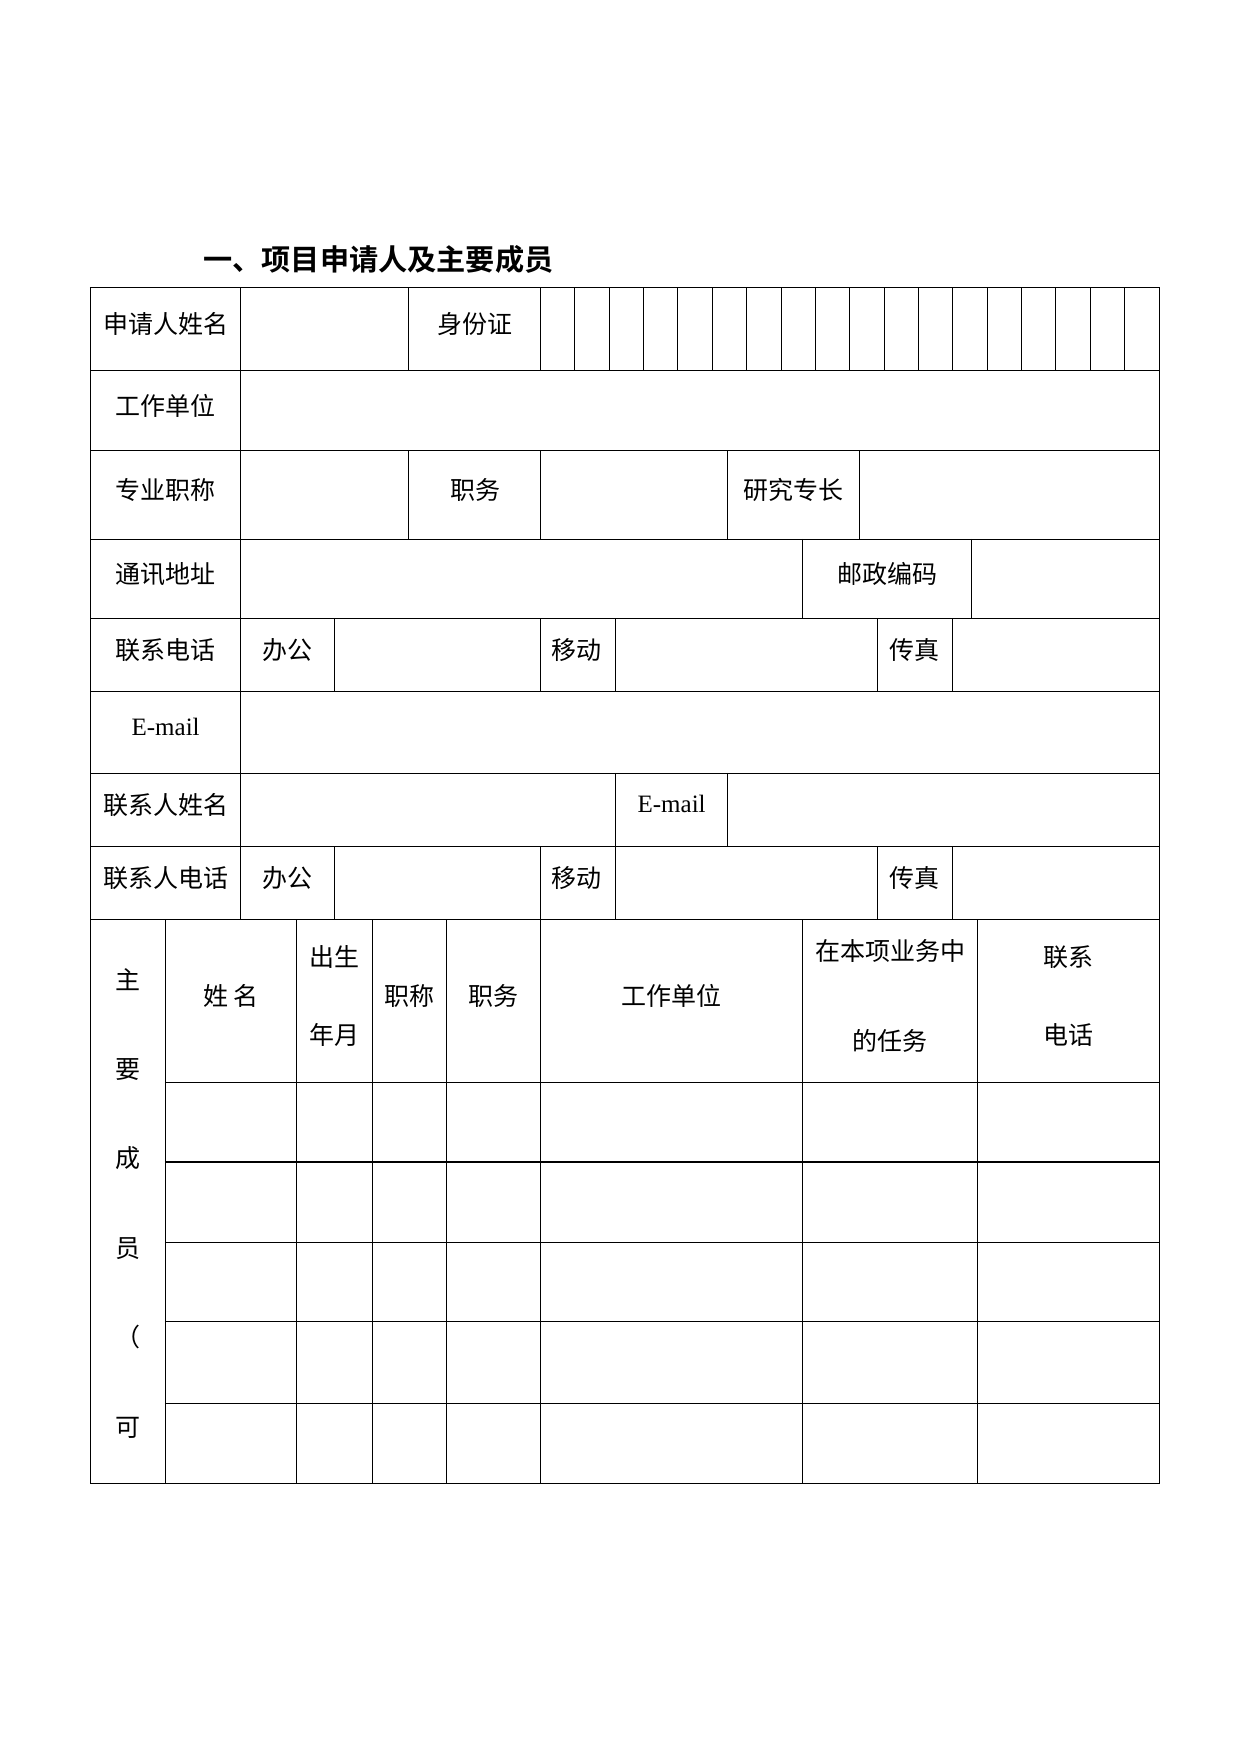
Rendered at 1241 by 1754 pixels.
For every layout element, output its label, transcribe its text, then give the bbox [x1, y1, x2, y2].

table_cell [241, 692, 1159, 773]
table_cell [541, 451, 727, 539]
table_cell [616, 847, 877, 919]
table_cell [373, 1163, 446, 1242]
table_header [782, 288, 815, 370]
table_header [610, 288, 643, 370]
table_cell [335, 847, 540, 919]
table_cell [541, 1243, 802, 1321]
table_header [1022, 288, 1055, 370]
table_cell 联系人电话 [91, 847, 240, 919]
table_cell 移动 [541, 619, 615, 691]
table_cell [241, 371, 1159, 450]
table_cell [373, 1243, 446, 1321]
table_cell [978, 1404, 1159, 1483]
table_cell [335, 619, 540, 691]
table_cell [373, 1083, 446, 1161]
table_cell [541, 1163, 802, 1242]
table_cell E-mail [91, 692, 240, 773]
table_cell [166, 1243, 296, 1321]
table_cell [803, 1083, 977, 1161]
table_cell 移动 [541, 847, 615, 919]
table_cell [447, 1322, 540, 1403]
table_cell [616, 619, 877, 691]
table_cell 职务 [409, 451, 540, 539]
table_cell 专业职称 [91, 451, 240, 539]
table_cell [728, 774, 1159, 846]
table_cell E-mail [616, 774, 727, 846]
table_cell 联系 电话 [978, 920, 1159, 1082]
table_cell [241, 540, 802, 618]
table_header [816, 288, 849, 370]
table_cell [953, 619, 1159, 691]
table_cell [803, 1404, 977, 1483]
table_cell [297, 1404, 372, 1483]
table_cell [803, 1243, 977, 1321]
table_cell 联系人姓名 [91, 774, 240, 846]
table_cell 邮政编码 [803, 540, 971, 618]
table_header [747, 288, 781, 370]
table_cell [541, 1322, 802, 1403]
table_cell [978, 1243, 1159, 1321]
table_cell [541, 1083, 802, 1161]
table_cell 研究专长 [728, 451, 859, 539]
table_cell [978, 1083, 1159, 1161]
table_cell 职务 [447, 920, 540, 1082]
table_cell [803, 1322, 977, 1403]
table_cell 通讯地址 [91, 540, 240, 618]
table_cell [447, 1083, 540, 1161]
table_cell 工作单位 [91, 371, 240, 450]
table_header [713, 288, 746, 370]
table_header [1091, 288, 1124, 370]
table_cell [541, 1404, 802, 1483]
table_header [644, 288, 677, 370]
table_cell 姓 名 [166, 920, 296, 1082]
table_cell [373, 1322, 446, 1403]
table_header 身份证 [409, 288, 540, 370]
table_cell 在本项业务中的任务 [803, 920, 977, 1082]
table_cell 职称 [373, 920, 446, 1082]
table_header 申请人姓名 [91, 288, 240, 370]
table_header [953, 288, 987, 370]
table_cell 工作单位 [541, 920, 802, 1082]
table_header [678, 288, 712, 370]
table_cell 出生 年月 [297, 920, 372, 1082]
table_cell [297, 1163, 372, 1242]
table_header [241, 288, 408, 370]
table_cell [241, 451, 408, 539]
table_cell [166, 1404, 296, 1483]
table_cell [447, 1404, 540, 1483]
table_cell 传真 [878, 619, 952, 691]
table_header [988, 288, 1021, 370]
table_cell [297, 1322, 372, 1403]
table_cell [447, 1163, 540, 1242]
table_header [1056, 288, 1090, 370]
table_cell 办公 [241, 847, 334, 919]
table_cell [447, 1243, 540, 1321]
table_header [541, 288, 574, 370]
table_header [850, 288, 884, 370]
table_cell 联系电话 [91, 619, 240, 691]
table_cell [297, 1083, 372, 1161]
table_header [1125, 288, 1159, 370]
table_cell [166, 1163, 296, 1242]
table_cell [241, 774, 615, 846]
table_cell [166, 1083, 296, 1161]
table_cell [978, 1322, 1159, 1403]
table_cell [953, 847, 1159, 919]
table_cell [972, 540, 1159, 618]
table_header [575, 288, 609, 370]
table_cell [803, 1163, 977, 1242]
table_header [885, 288, 918, 370]
table_cell [860, 451, 1159, 539]
table_cell [297, 1243, 372, 1321]
table_header [919, 288, 952, 370]
text 一、项目申请人及主要成员 [165, 227, 1087, 287]
table_cell [166, 1322, 296, 1403]
table_cell 主 要 成 员（可附页） [91, 920, 165, 1483]
table_cell 传真 [878, 847, 952, 919]
table_cell [978, 1163, 1159, 1242]
table_cell [373, 1404, 446, 1483]
table_cell 办公 [241, 619, 334, 691]
